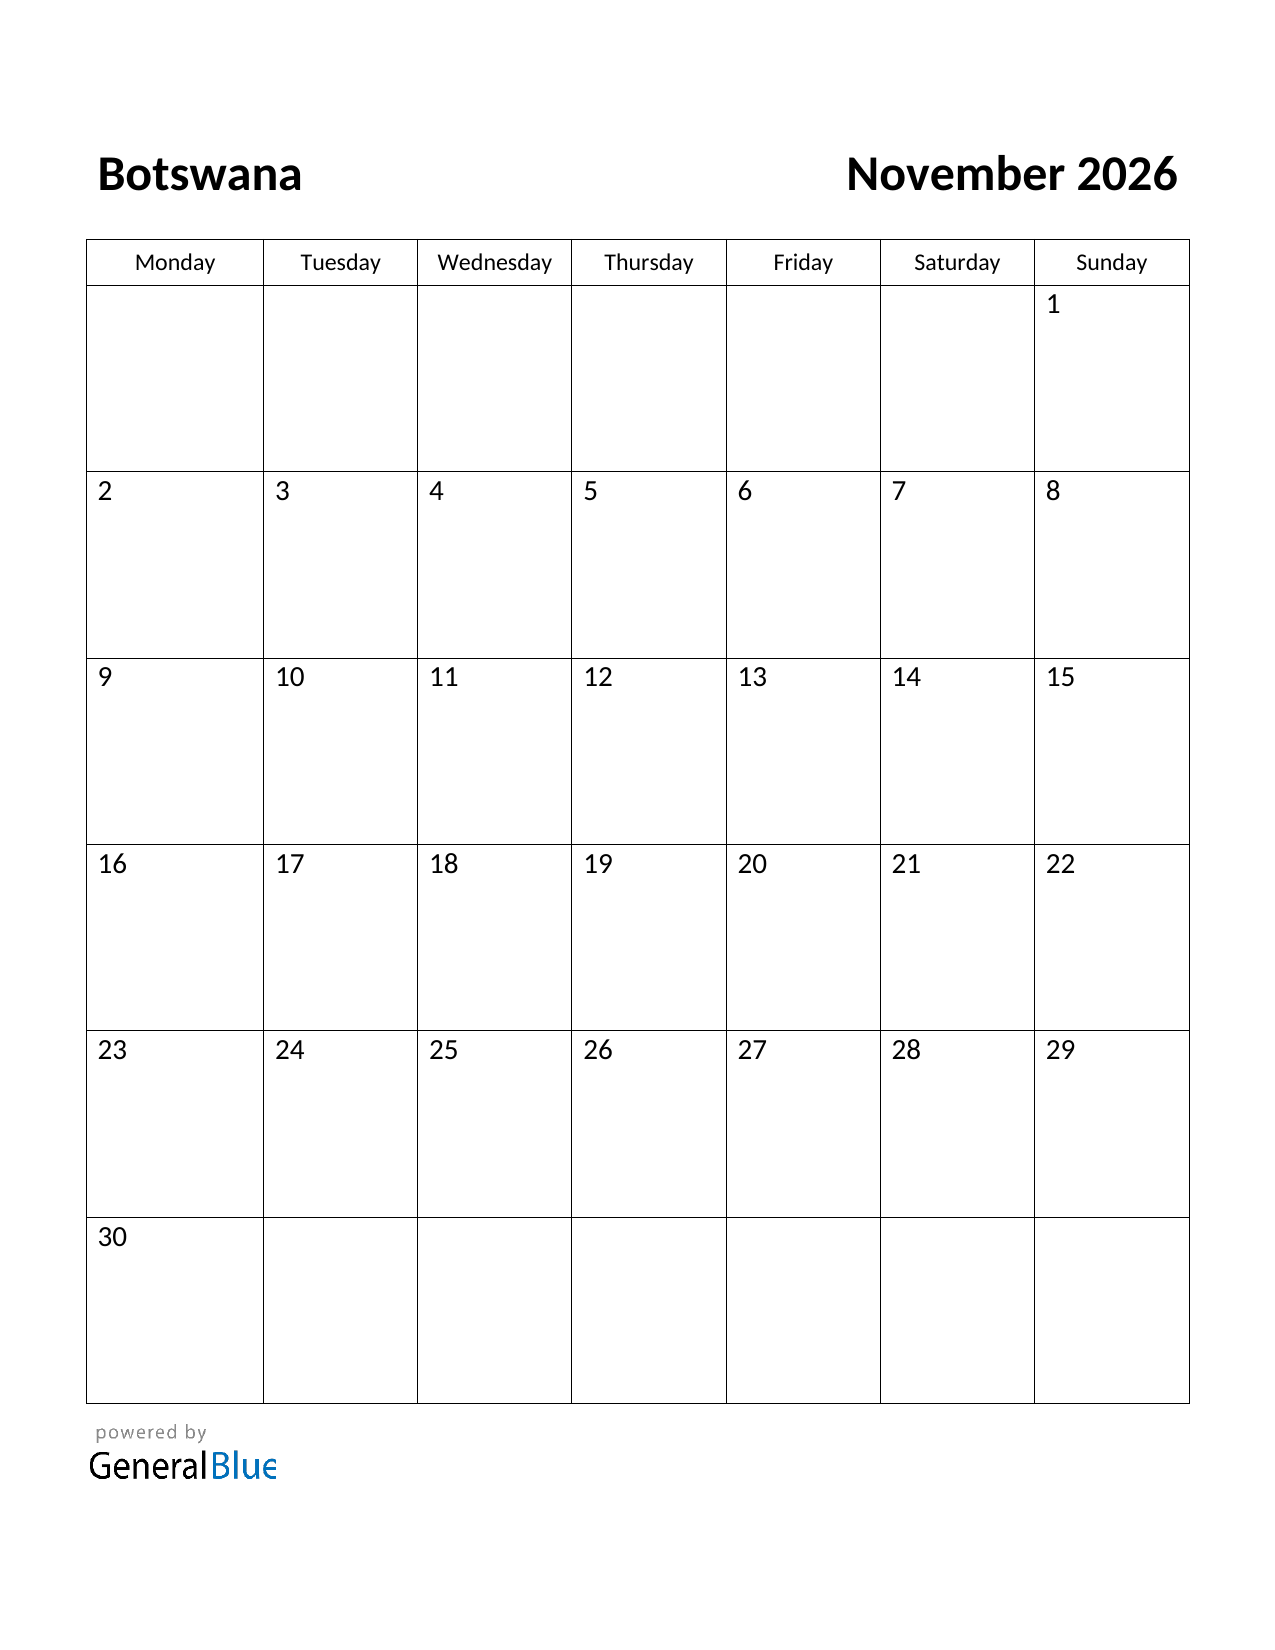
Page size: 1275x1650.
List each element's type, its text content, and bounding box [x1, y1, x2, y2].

table_cell [264, 318, 417, 471]
table_cell 5 [572, 472, 726, 504]
table_cell [418, 286, 571, 318]
table_cell 16 [87, 845, 263, 877]
table_cell [1035, 691, 1189, 844]
table_cell 22 [1035, 845, 1189, 877]
picture [88, 1421, 276, 1484]
table_header Botswana [86, 105, 572, 239]
table_cell [572, 1218, 726, 1250]
table_cell 20 [727, 845, 880, 877]
table_cell [727, 1218, 880, 1250]
table_cell [264, 505, 417, 657]
table_cell 26 [572, 1031, 726, 1064]
table_cell 11 [418, 659, 571, 691]
table_cell 23 [87, 1031, 263, 1064]
table_cell Tuesday [264, 240, 417, 284]
table_cell 4 [418, 472, 571, 504]
table_cell [881, 318, 1034, 471]
table_cell [881, 286, 1034, 318]
table_cell 25 [418, 1031, 571, 1064]
table_cell [264, 1250, 417, 1403]
table_cell [264, 691, 417, 844]
table_cell [572, 1250, 726, 1403]
table_cell [1035, 1250, 1189, 1403]
table_cell [572, 878, 726, 1030]
table_cell 3 [264, 472, 417, 504]
table_cell 30 [87, 1218, 263, 1250]
table_cell Friday [727, 240, 880, 284]
table_cell 28 [881, 1031, 1034, 1064]
table_cell [87, 1250, 263, 1403]
table_cell 2 [87, 472, 263, 504]
table_cell [87, 505, 263, 657]
table_cell [418, 1218, 571, 1250]
table_cell [727, 505, 880, 657]
table_cell [418, 505, 571, 657]
table_cell [727, 1064, 880, 1217]
table_cell [87, 878, 263, 1030]
table_cell [727, 318, 880, 471]
table_cell 29 [1035, 1031, 1189, 1064]
table_cell Wednesday [418, 240, 571, 284]
table_cell [881, 505, 1034, 657]
table_cell Monday [87, 240, 263, 284]
table_cell [86, 1404, 1189, 1502]
table_cell [727, 1250, 880, 1403]
table_cell [881, 878, 1034, 1030]
table_cell [418, 1064, 571, 1217]
table_cell [418, 691, 571, 844]
table_cell Sunday [1035, 240, 1189, 284]
table_cell 19 [572, 845, 726, 877]
table_cell [881, 1218, 1034, 1250]
table_cell [572, 318, 726, 471]
table_cell [572, 505, 726, 657]
table_cell [881, 1064, 1034, 1217]
table_cell 6 [727, 472, 880, 504]
table_cell 13 [727, 659, 880, 691]
table_cell 21 [881, 845, 1034, 877]
table_cell Thursday [572, 240, 726, 284]
table_cell [264, 878, 417, 1030]
table_cell [264, 1064, 417, 1217]
table_cell 7 [881, 472, 1034, 504]
table_cell [87, 286, 263, 318]
table_cell [87, 1064, 263, 1217]
table_cell [1035, 1218, 1189, 1250]
table_cell 15 [1035, 659, 1189, 691]
table_cell 10 [264, 659, 417, 691]
table_cell [418, 1250, 571, 1403]
table_cell [727, 878, 880, 1030]
table_cell [572, 691, 726, 844]
table_header November 2026 [572, 105, 1189, 239]
table_cell 12 [572, 659, 726, 691]
table_cell [727, 691, 880, 844]
table_cell [1035, 505, 1189, 657]
table_cell [264, 1218, 417, 1250]
table_cell [87, 318, 263, 471]
table_cell [572, 1064, 726, 1217]
table_cell Saturday [881, 240, 1034, 284]
table_cell [881, 691, 1034, 844]
table_cell [572, 286, 726, 318]
table_cell [1035, 878, 1189, 1030]
table_cell 24 [264, 1031, 417, 1064]
table_cell [1035, 1064, 1189, 1217]
table_cell 1 [1035, 286, 1189, 318]
table_cell [87, 691, 263, 844]
table_cell [418, 878, 571, 1030]
table_cell 9 [87, 659, 263, 691]
table_cell [881, 1250, 1034, 1403]
table_cell 27 [727, 1031, 880, 1064]
table_cell [264, 286, 417, 318]
table_cell 8 [1035, 472, 1189, 504]
table_cell [1035, 318, 1189, 471]
table_cell 14 [881, 659, 1034, 691]
table_cell 18 [418, 845, 571, 877]
table_cell 17 [264, 845, 417, 877]
table_cell [727, 286, 880, 318]
table_cell [418, 318, 571, 471]
